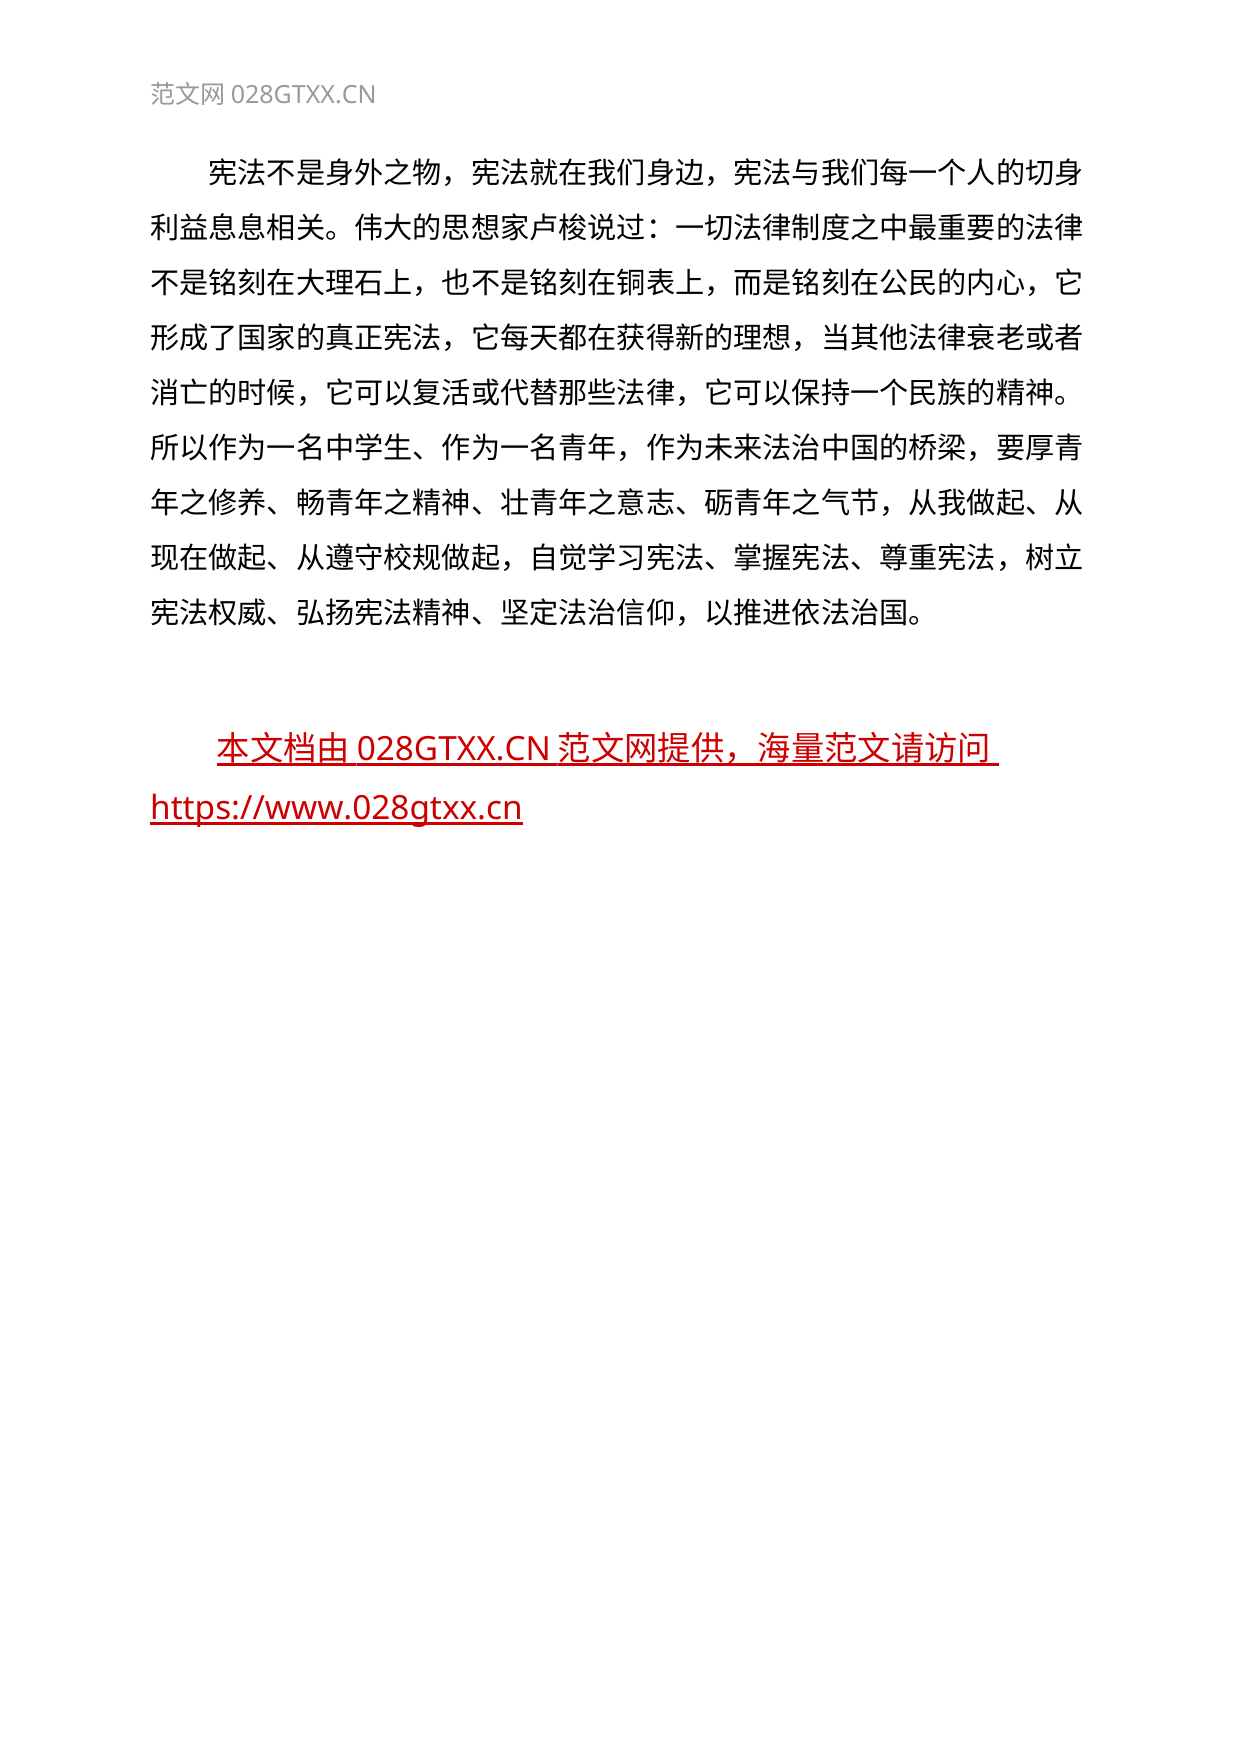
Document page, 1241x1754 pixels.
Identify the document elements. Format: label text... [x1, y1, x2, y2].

text 宪法不是身外之物，宪法就在我们身边，宪法与我们每一个人的切身利益息息相关。伟大的思想家卢梭说过：一切法律制度之中最重要的法律不是铭刻在大理石上，也不是铭刻在铜表上，而是铭刻在公民的内心，它形成了国家的真正宪法，它每天都在获得新的理想，当其他法律衰老或者消亡的时候，它可以复活或代替那些法律，它可以保持一个民族的精神。所以作为一名中学生、作为一名青年，作为未来法治中国的桥梁，要厚青年之修养、畅青年之精神、壮青年之意志、砺青年之气节，从我做起、从现在做起、从遵守校规做起，自觉学习宪法、掌握宪法、尊重宪法，树立宪法权威、弘扬宪法精神、坚定法治信仰，以推进依法治国。 [150, 150, 1090, 631]
text 本文档由028GTXX.CN范文网提供，海量范文请访问 https://www.028gtxx.cn [150, 722, 1090, 829]
